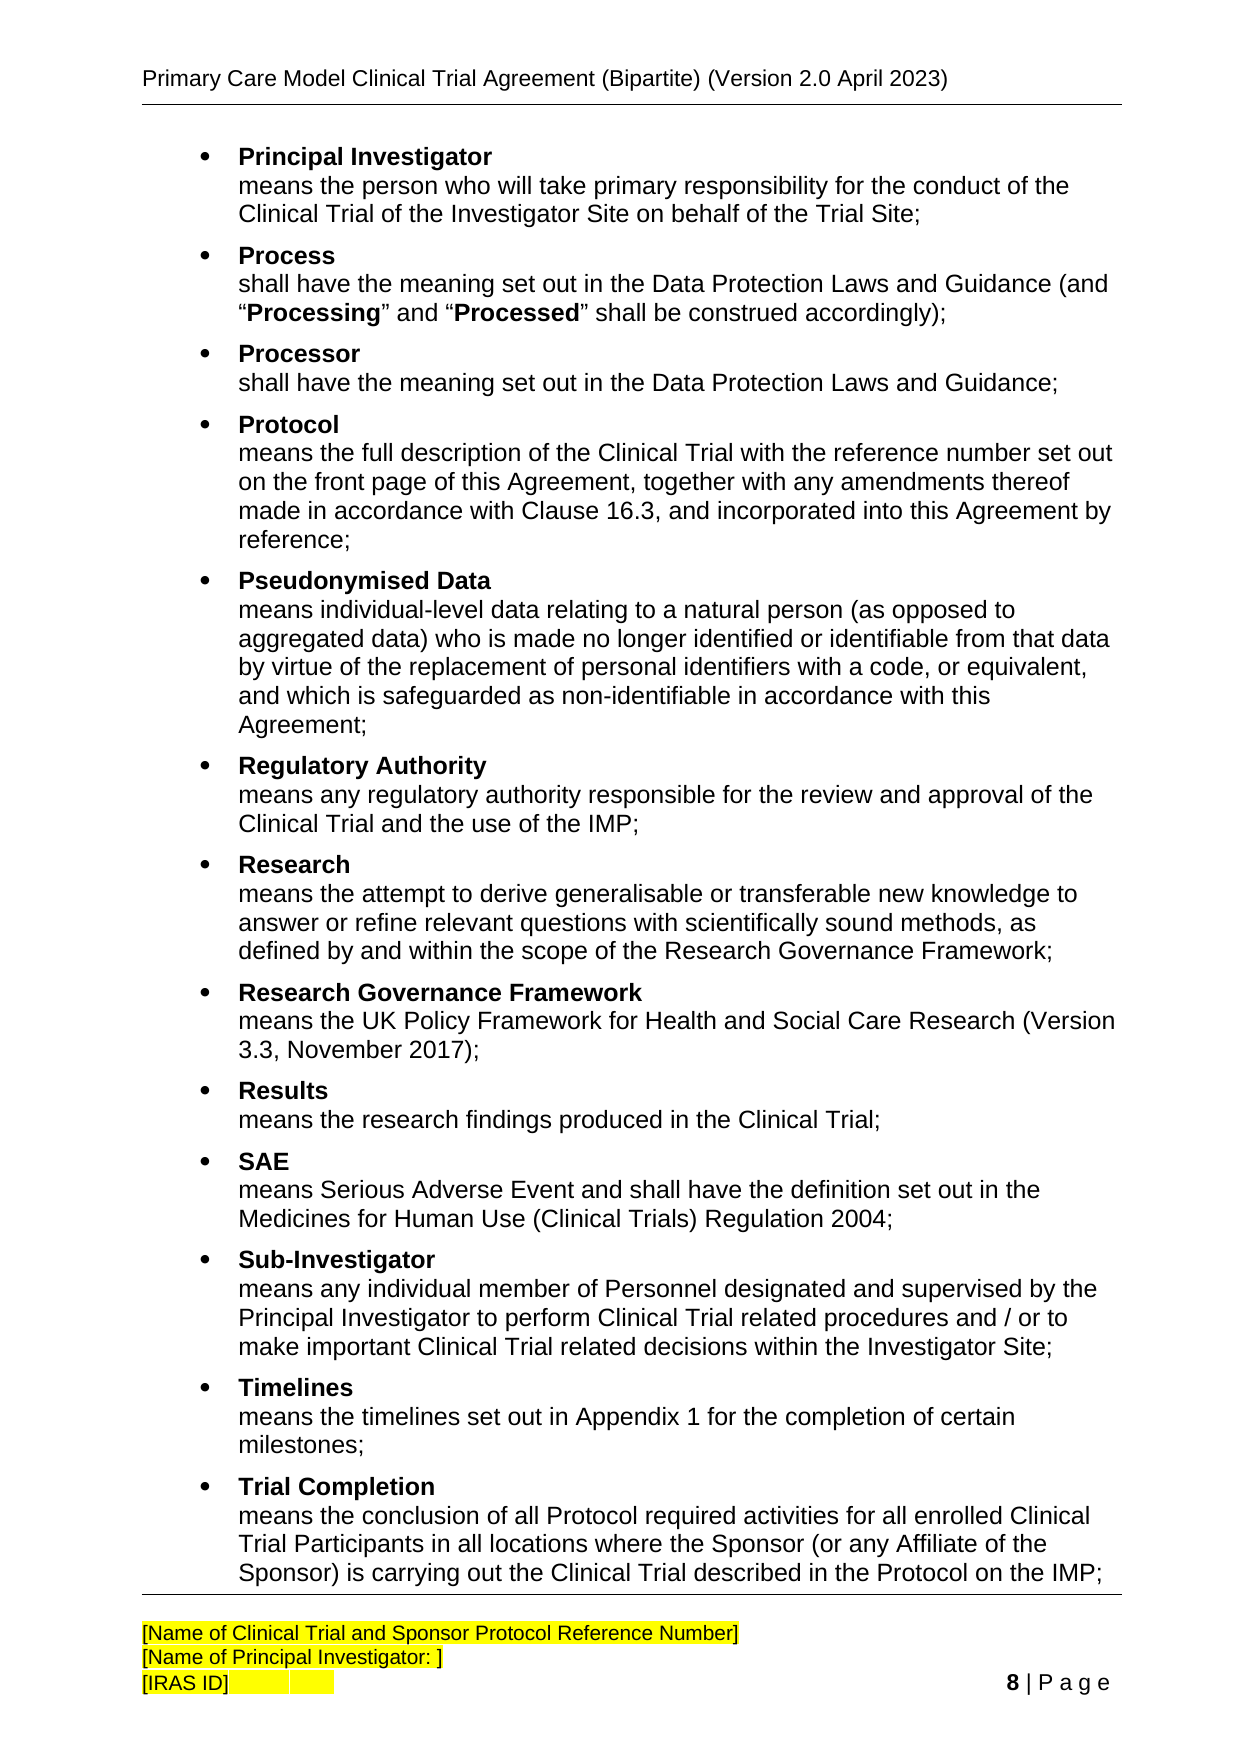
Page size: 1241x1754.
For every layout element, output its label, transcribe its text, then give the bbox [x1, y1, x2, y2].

text Research Governance Framework means the UK Policy Framework for Health and Social Care Research (Version 3.3, November 2017); [201, 977, 1122, 1064]
text Timelines means the timelines set out in Appendix 1 for the completion of certain milestones; [201, 1373, 1122, 1459]
text Trial Completion means the conclusion of all Protocol required activities for all enrolled Clinical Trial Participants in all locations where the Sponsor (or any Affiliate of the Sponsor) is carrying out the Clinical Trial described in the Protocol on the IMP; [201, 1472, 1122, 1587]
text Processor shall have the meaning set out in the Data Protection Laws and Guidance; [201, 339, 1122, 397]
text SAE means Serious Adverse Event and shall have the definition set out in the Medicines for Human Use (Clinical Trials) Regulation 2004; [201, 1146, 1122, 1233]
text Pseudonymised Data means individual-level data relating to a natural person (as opposed to aggregated data) who is made no longer identified or identifiable from that data by virtue of the replacement of personal identifiers with a code, or equivalent, and which is safeguarded as non-identifiable in accordance with this Agreement; [201, 566, 1122, 738]
text Research means the attempt to derive generalisable or transferable new knowledge to answer or refine relevant questions with scientifically sound methods, as defined by and within the scope of the Research Governance Framework; [201, 850, 1122, 965]
text Results means the research findings produced in the Clinical Trial; [201, 1076, 1122, 1134]
text Sub-Investigator means any individual member of Personnel designated and supervised by the Principal Investigator to perform Clinical Trial related procedures and / or to make important Clinical Trial related decisions within the Investigator Site; [201, 1245, 1122, 1360]
text Protocol means the full description of the Clinical Trial with the reference number set out on the front page of this Agreement, together with any amendments thereof made in accordance with Clause 16.3, and incorporated into this Agreement by reference; [201, 409, 1122, 553]
text Process shall have the meaning set out in the Data Protection Laws and Guidance (and “Processing” and “Processed” shall be construed accordingly); [201, 241, 1122, 327]
text Principal Investigator means the person who will take primary responsibility for the conduct of the Clinical Trial of the Investigator Site on behalf of the Trial Site; [201, 142, 1122, 228]
text Regulatory Authority means any regulatory authority responsible for the review and approval of the Clinical Trial and the use of the IMP; [201, 751, 1122, 837]
